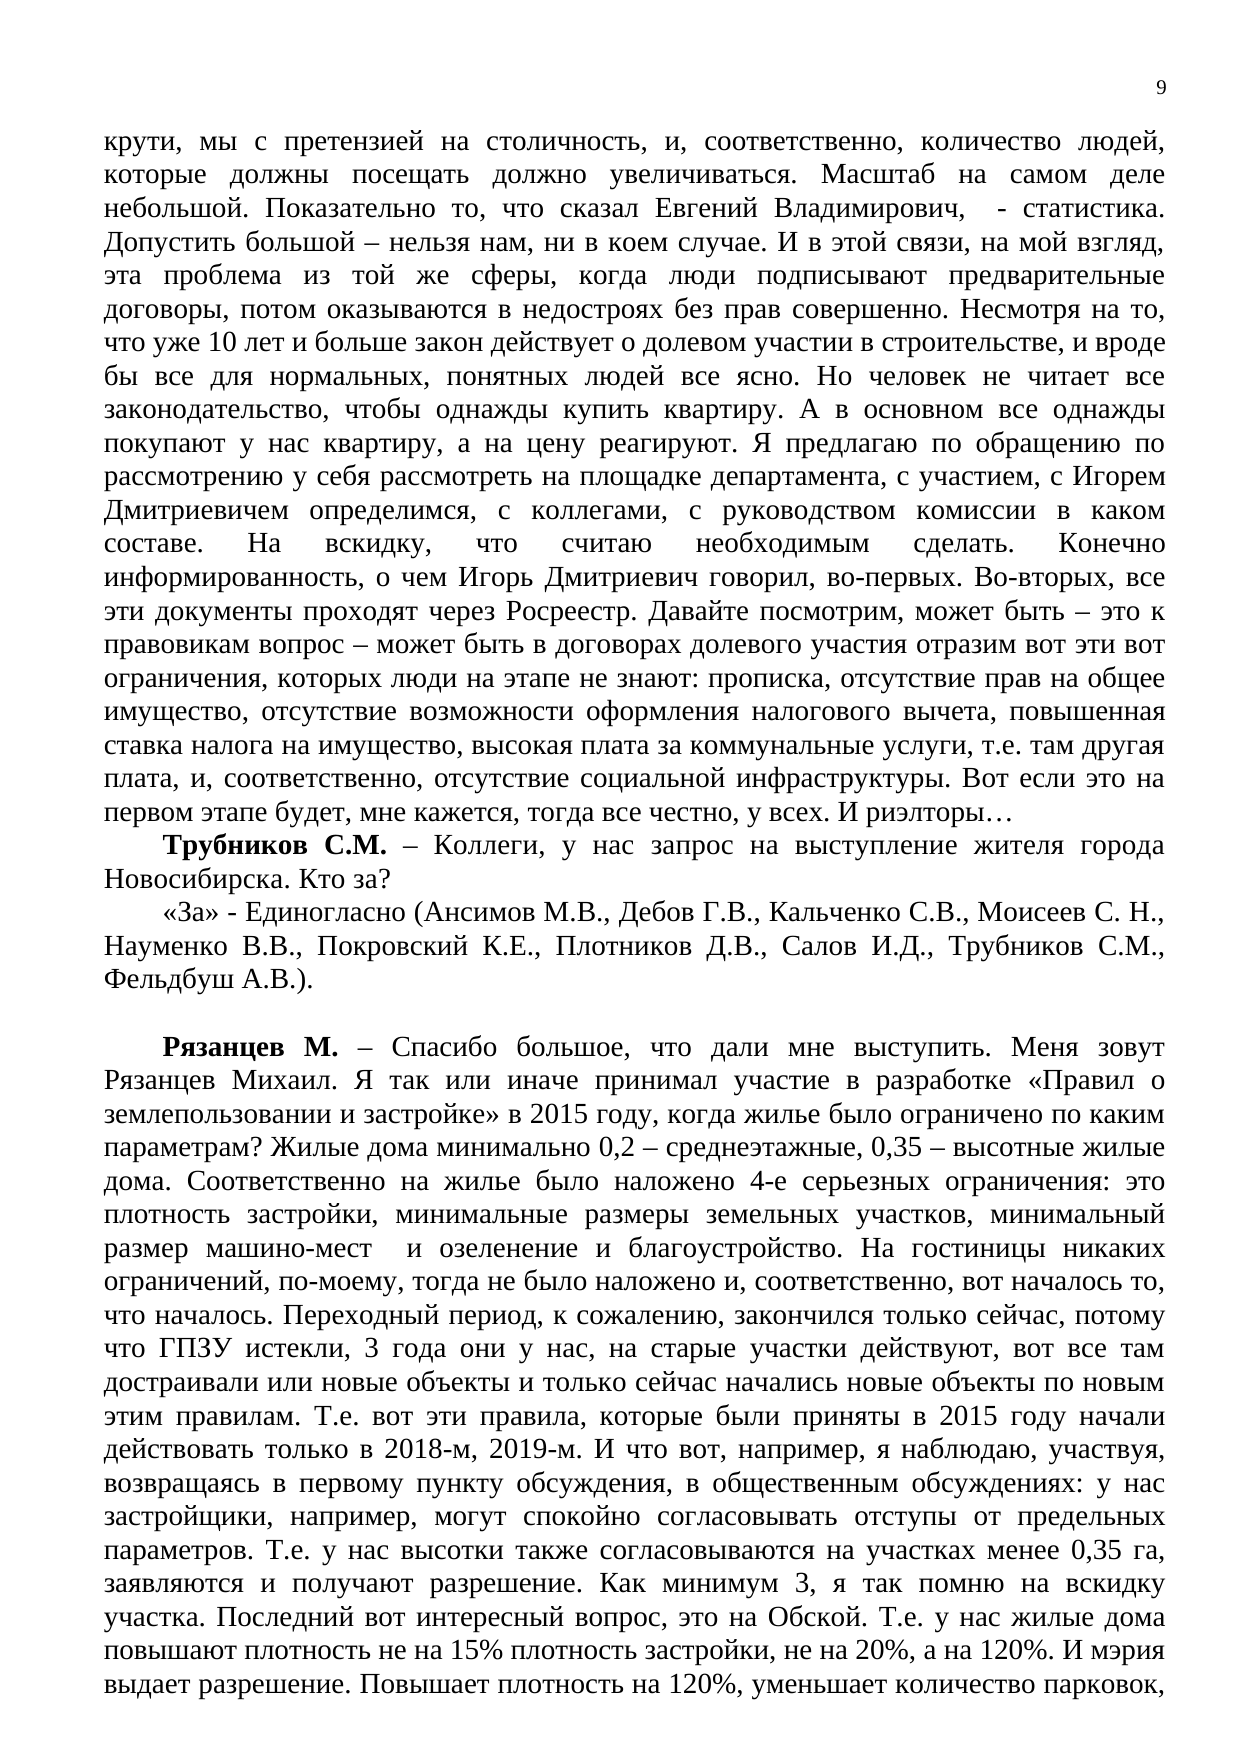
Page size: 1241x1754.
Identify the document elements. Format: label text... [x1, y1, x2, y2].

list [103, 123, 1166, 827]
list Трубников С.М. – Коллеги, у нас запрос на выступление жителя города Новосибирска. Кто за? [103, 827, 1166, 894]
list «За» - Единогласно (Ансимов М.В., Дебов Г.В., Кальченко С.В., Моисеев С. Н., Науменко В.В., Покровский К.Е., Плотников Д.В., Салов И.Д., Трубников С.М., Фельдбуш А.В.). [103, 894, 1166, 995]
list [103, 1029, 1166, 1699]
